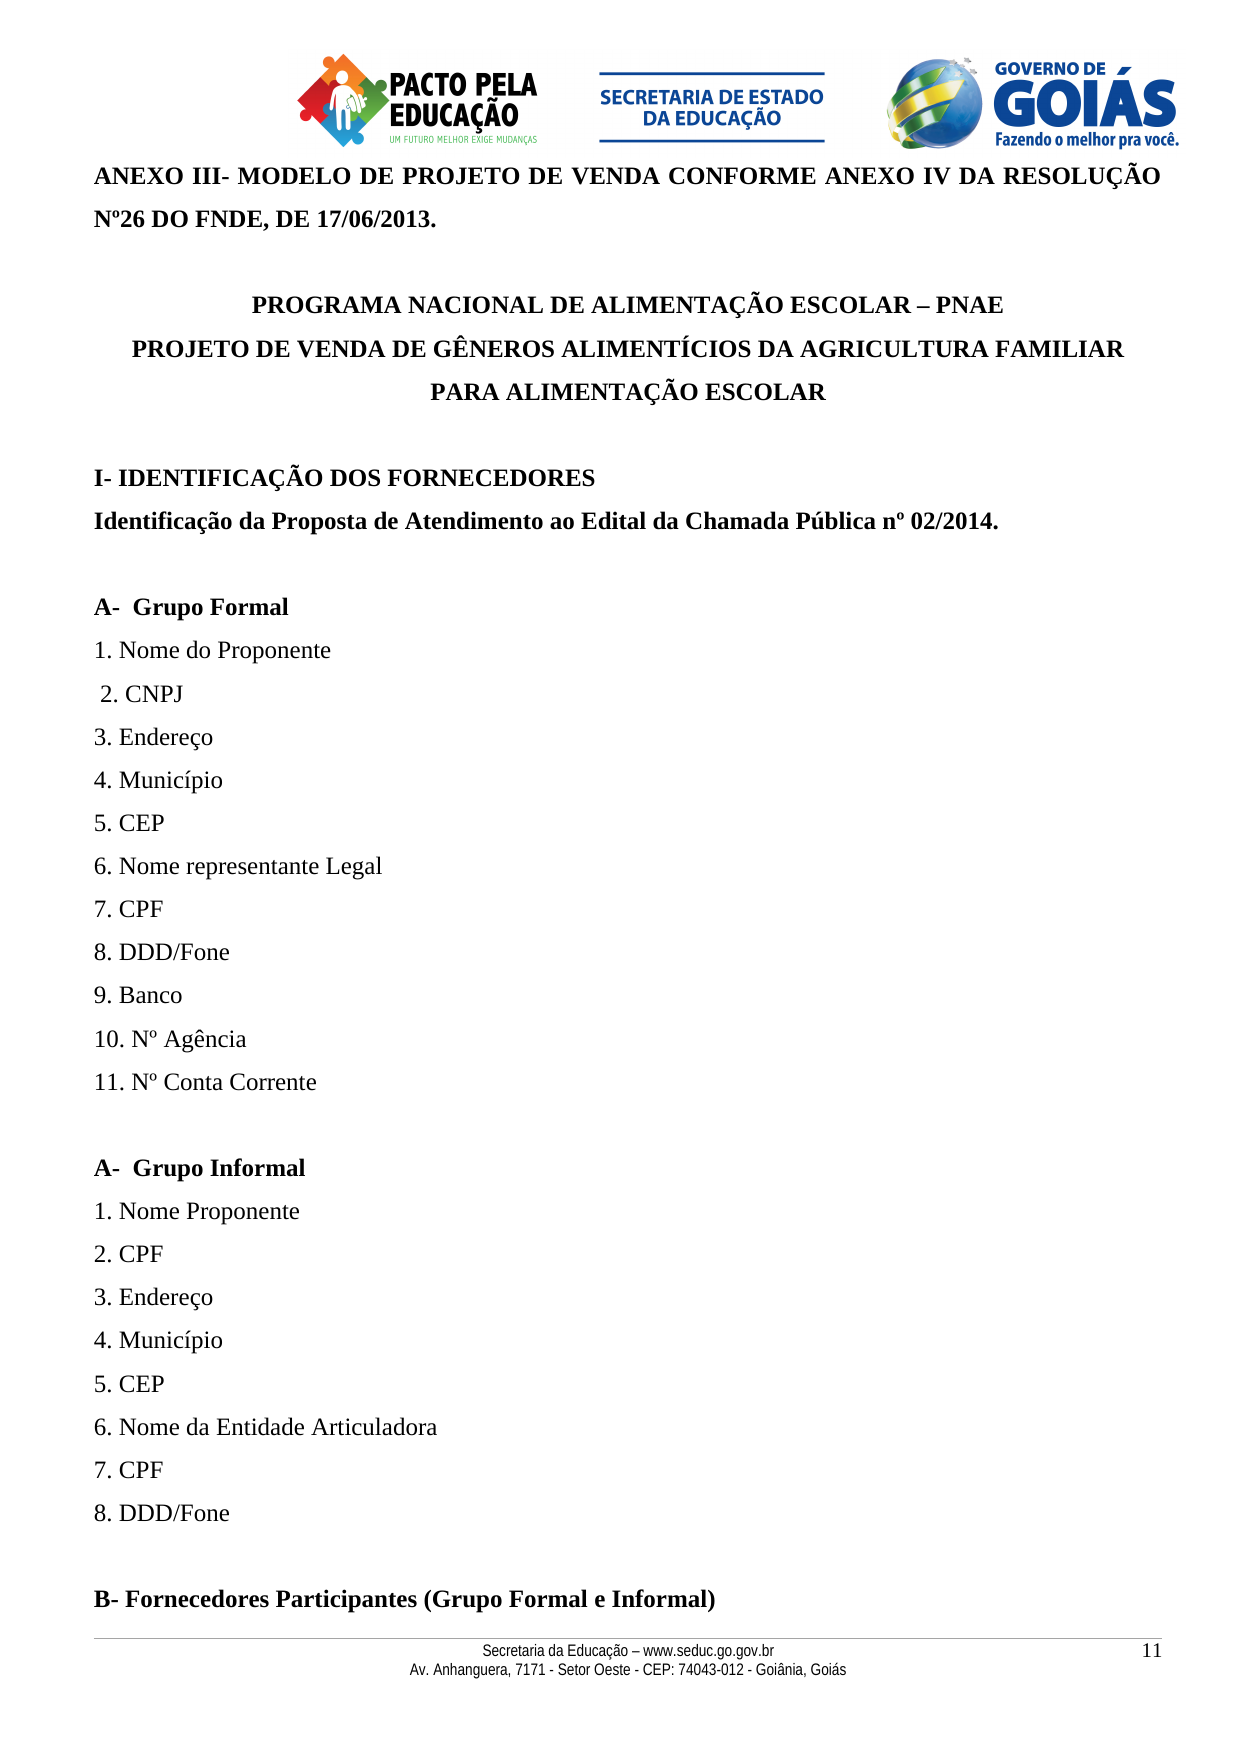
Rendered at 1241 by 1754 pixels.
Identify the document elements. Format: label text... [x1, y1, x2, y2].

text I- IDENTIFICAÇÃO DOS FORNECEDORES [94, 463, 1162, 492]
text 2. CNPJ [94, 679, 1162, 707]
picture [288, 49, 1186, 158]
text 3. Endereço [94, 722, 1162, 751]
text 10. Nº Agência [94, 1024, 1162, 1052]
text Identificação da Proposta de Atendimento ao Edital da Chamada Pública nº 02/2014. [94, 506, 1162, 535]
text 5. CEP [94, 1369, 1162, 1397]
text 9. Banco [94, 981, 1162, 1009]
text 8. DDD/Fone [94, 937, 1162, 966]
text 7. CPF [94, 894, 1162, 923]
text PROJETO DE VENDA DE GÊNEROS ALIMENTÍCIOS DA AGRICULTURA FAMILIAR PARA ALIMENTAÇÃO ESCOLAR [94, 334, 1162, 406]
text A- Grupo Informal [94, 1153, 1162, 1182]
text 8. DDD/Fone [94, 1498, 1162, 1527]
text 2. CPF [94, 1239, 1162, 1268]
text B- Fornecedores Participantes (Grupo Formal e Informal) [94, 1584, 1162, 1613]
text 4. Município [94, 765, 1162, 794]
text 7. CPF [94, 1455, 1162, 1484]
text 4. Município [94, 1326, 1162, 1354]
text 6. Nome representante Legal [94, 851, 1162, 880]
text 3. Endereço [94, 1282, 1162, 1311]
text A- Grupo Formal [94, 592, 1162, 621]
text 6. Nome da Entidade Articuladora [94, 1412, 1162, 1441]
text 1. Nome do Proponente [94, 636, 1162, 664]
text ANEXO III- MODELO DE PROJETO DE VENDA CONFORME ANEXO IV DA RESOLUÇÃO Nº26 DO FNDE, DE 17/06/2013. [94, 161, 1162, 233]
text 1. Nome Proponente [94, 1196, 1162, 1225]
text 11. Nº Conta Corrente [94, 1067, 1162, 1096]
text PROGRAMA NACIONAL DE ALIMENTAÇÃO ESCOLAR – PNAE [94, 291, 1162, 319]
text 5. CEP [94, 808, 1162, 837]
